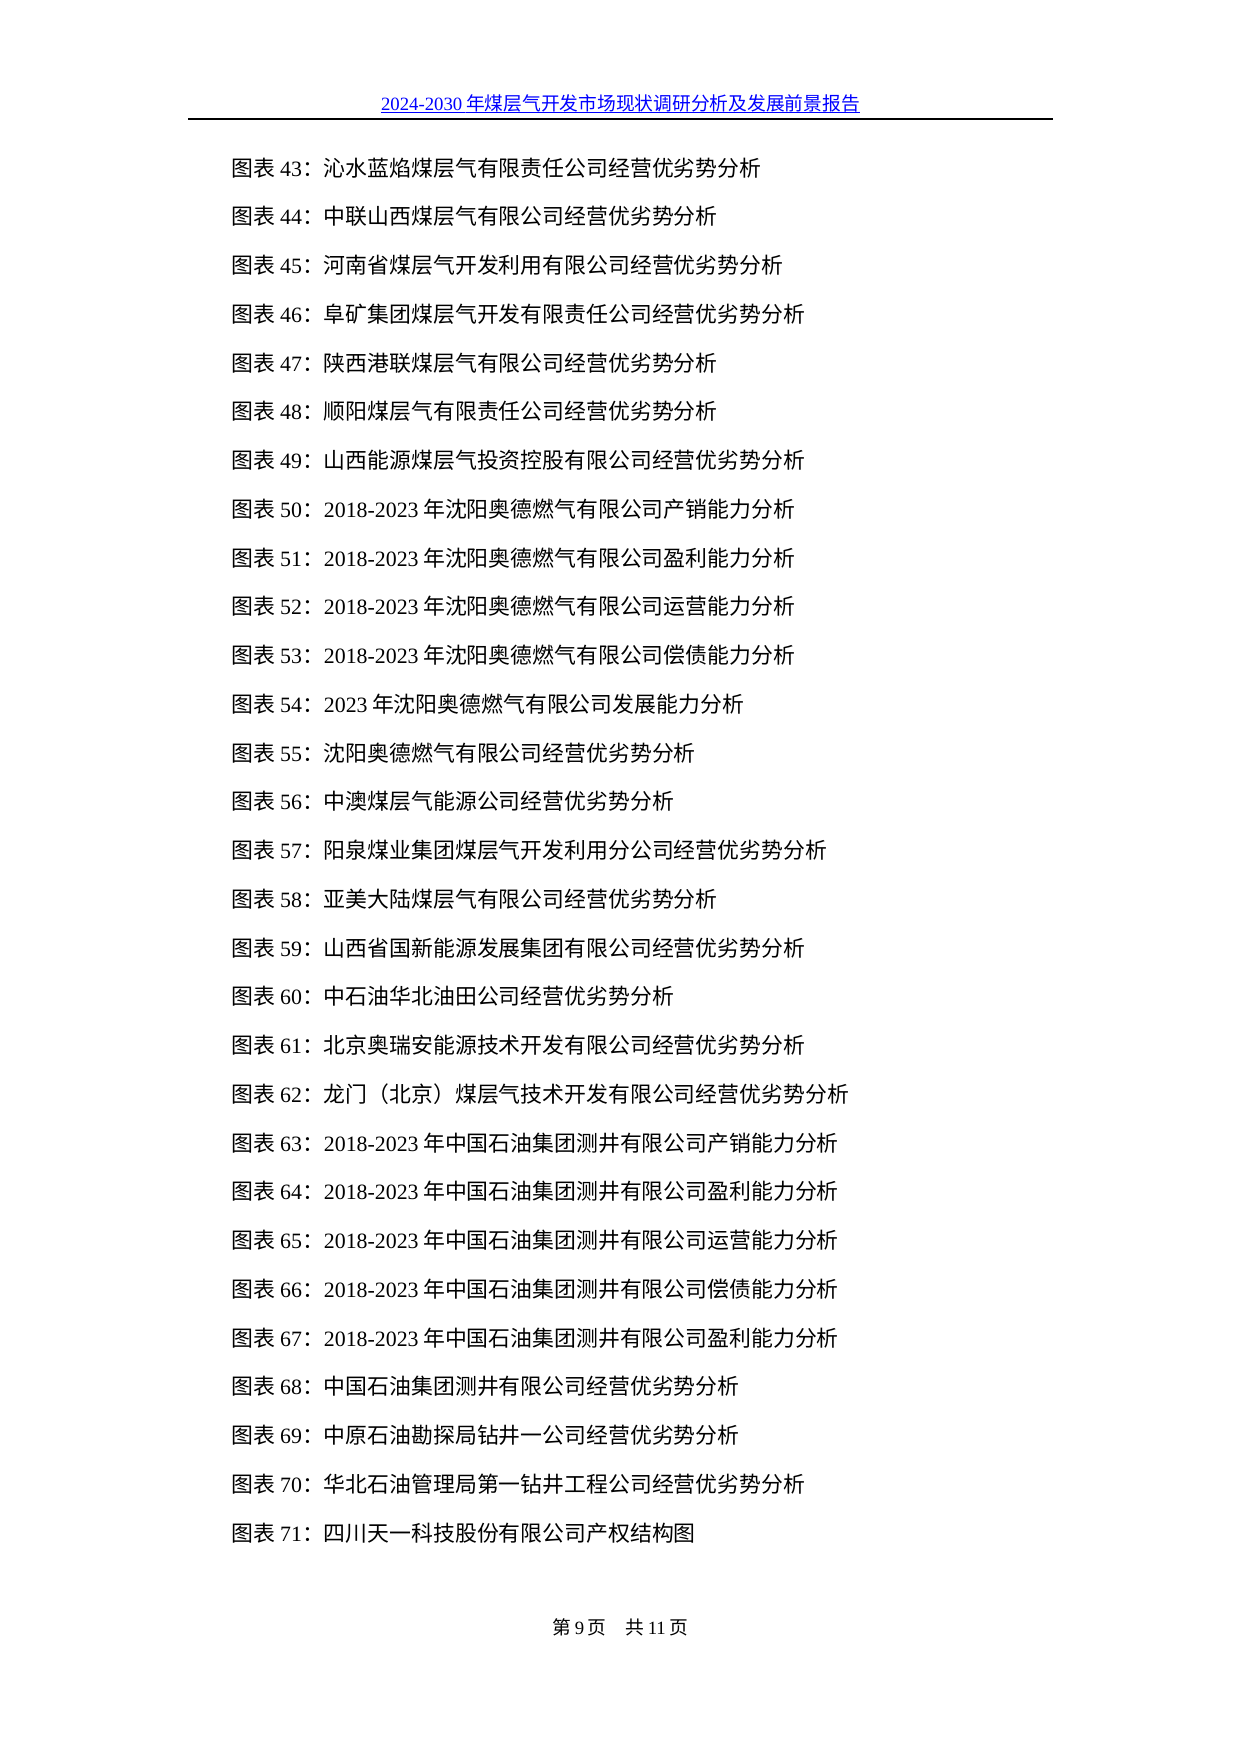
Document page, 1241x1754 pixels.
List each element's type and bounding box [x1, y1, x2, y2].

text [187, 150, 1053, 1548]
